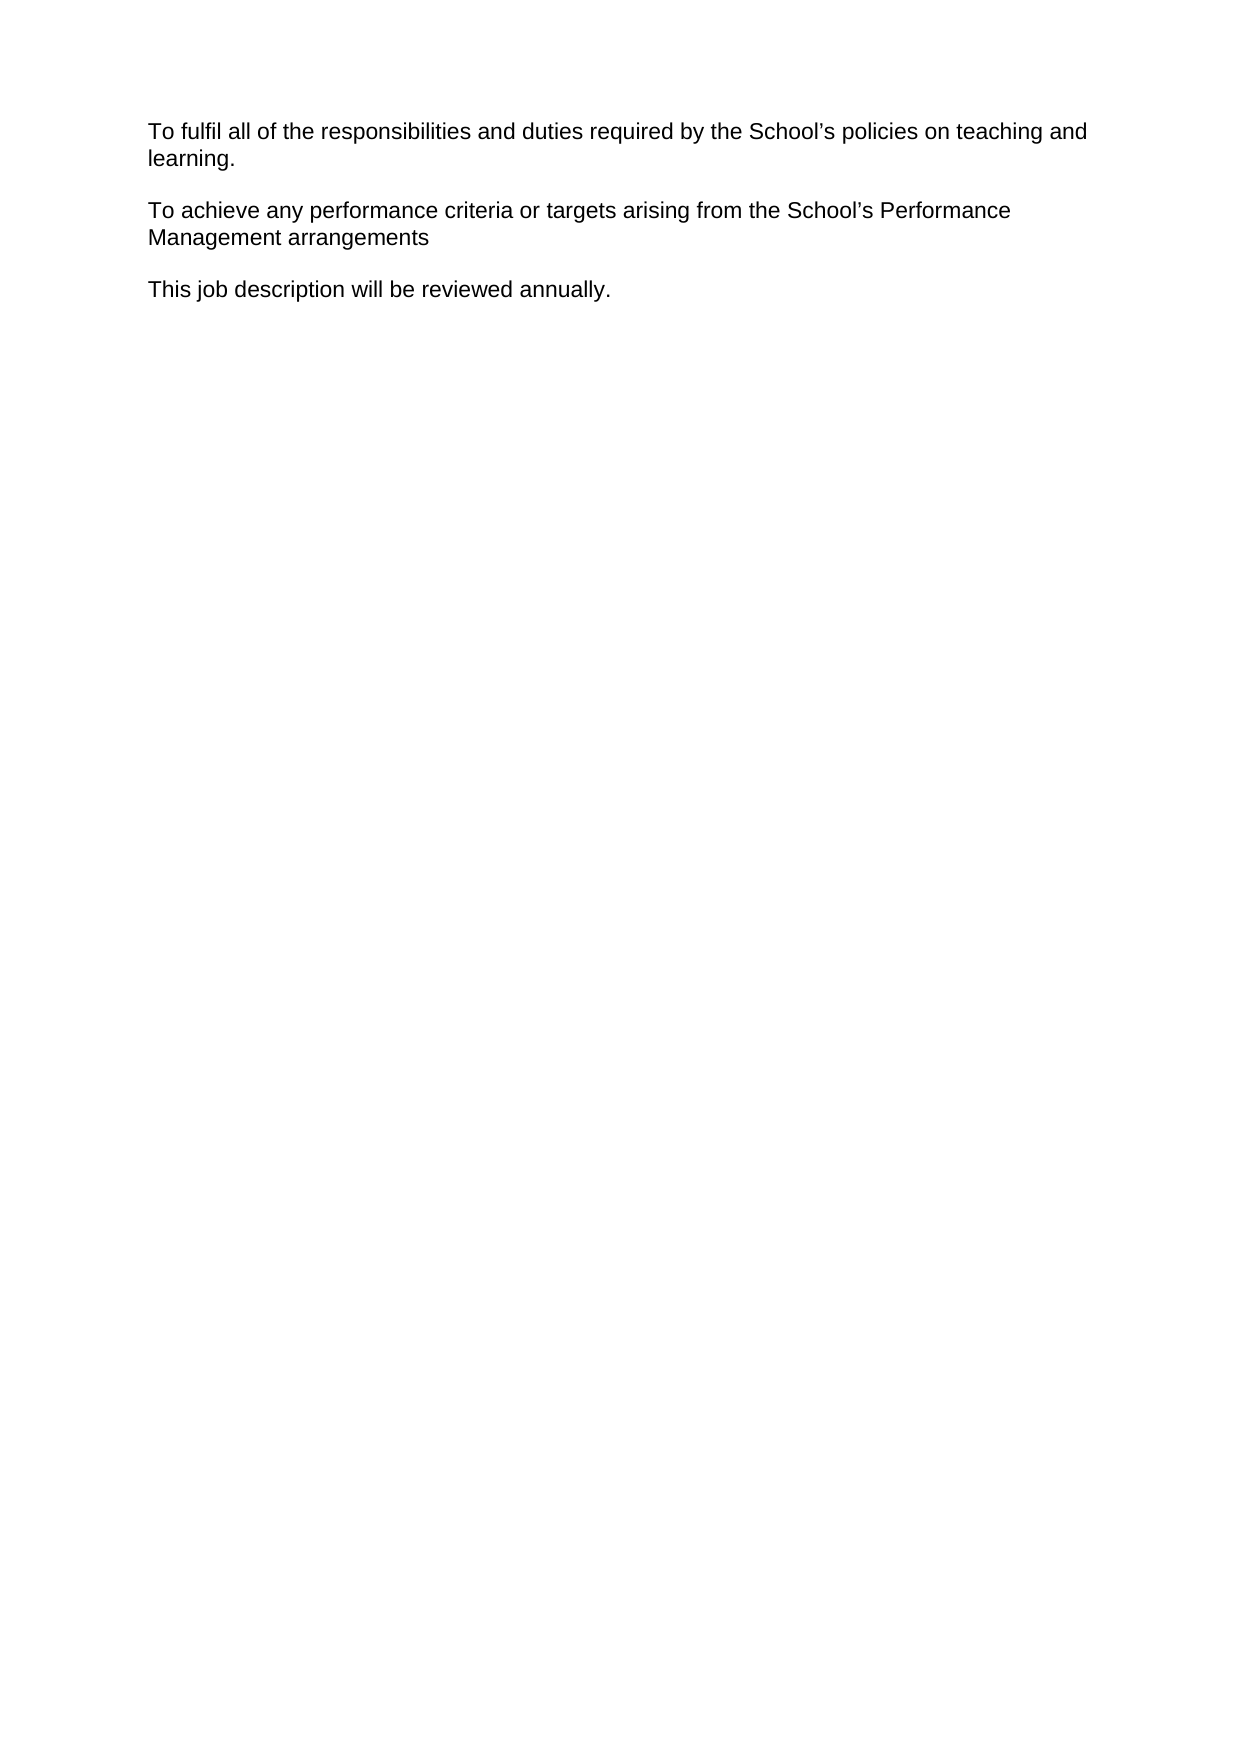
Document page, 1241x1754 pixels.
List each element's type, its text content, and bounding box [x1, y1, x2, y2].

text To achieve any performance criteria or targets arising from the School’s Performance Management arrangements [148, 197, 1092, 250]
text To fulfil all of the responsibilities and duties required by the School’s policies on teaching and learning. [148, 118, 1092, 171]
text This job description will be reviewed annually. [148, 276, 1092, 303]
